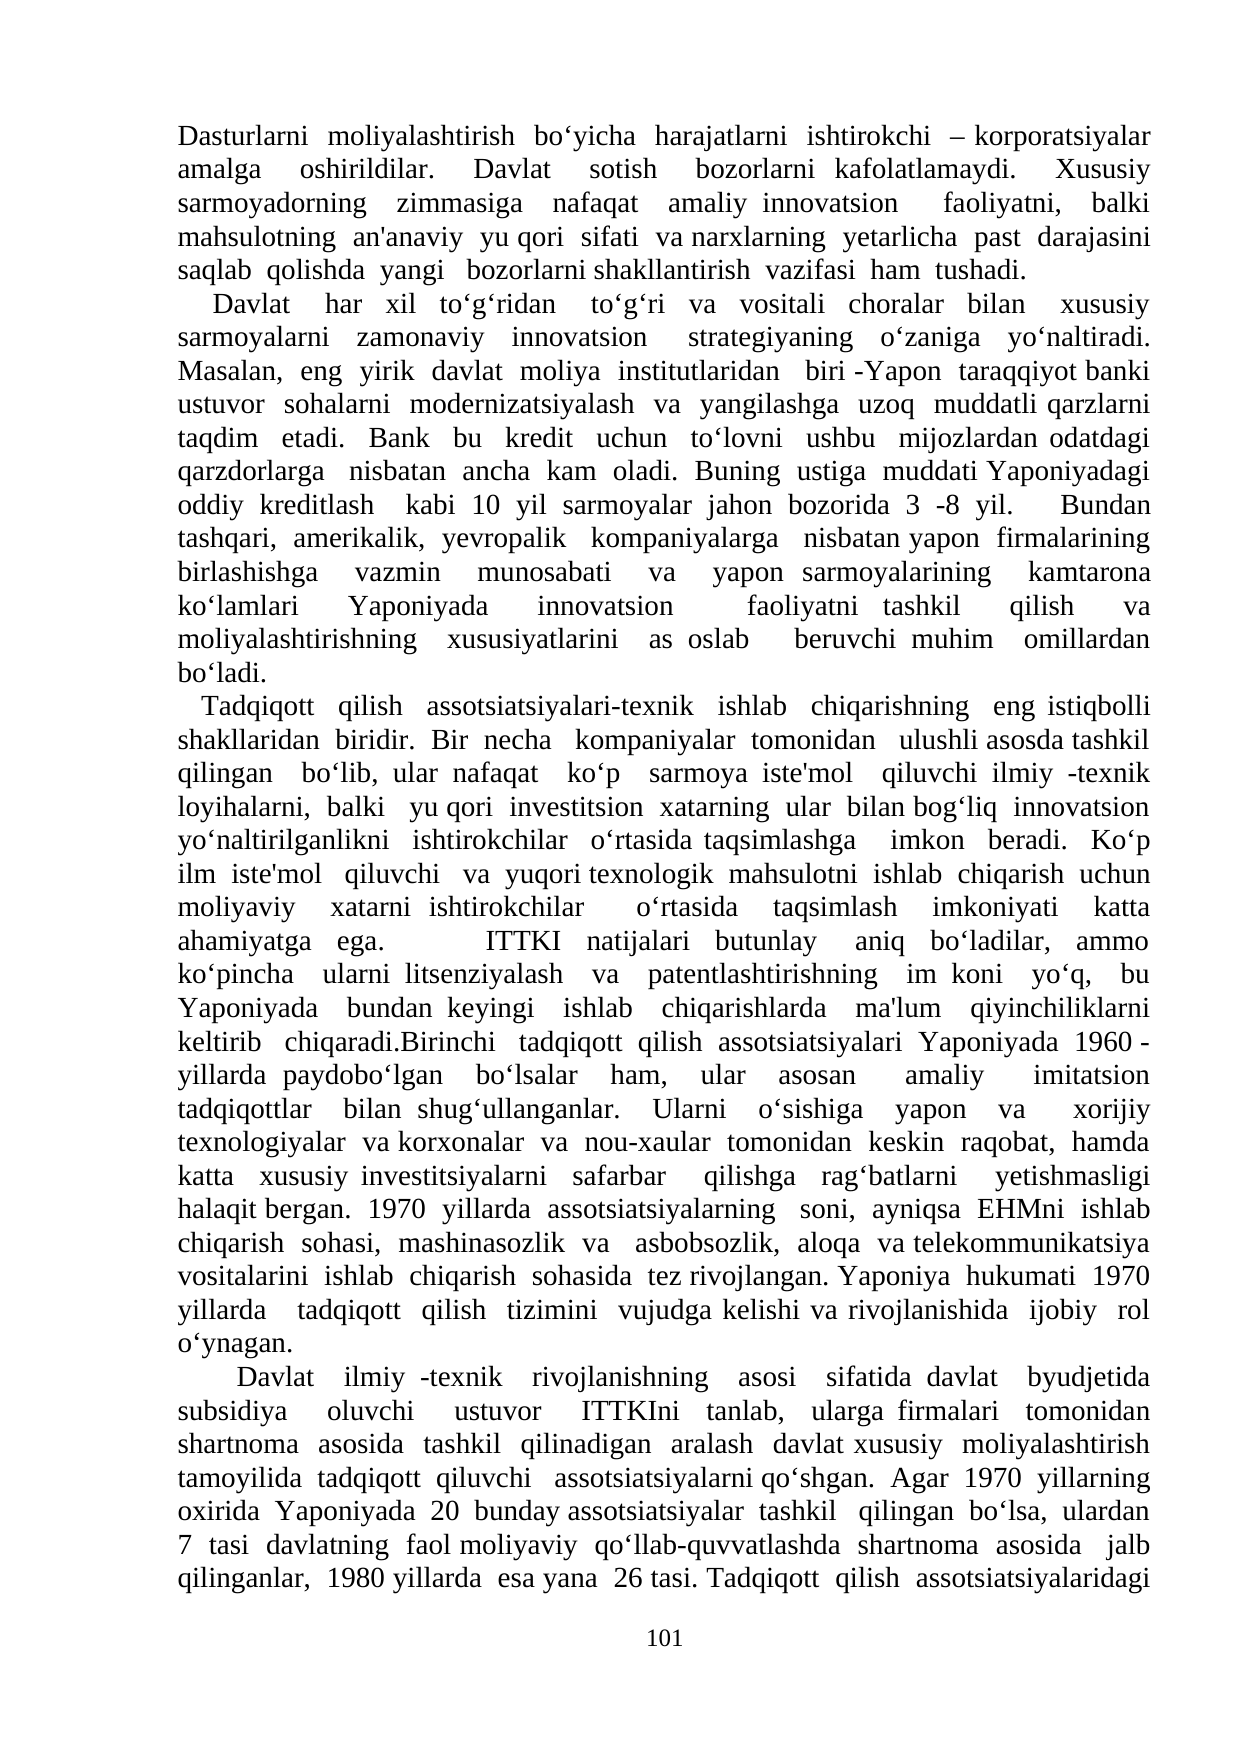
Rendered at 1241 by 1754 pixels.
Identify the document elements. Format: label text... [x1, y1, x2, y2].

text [177, 1359, 1152, 1594]
text Davlat har xil to‘g‘ridan to‘g‘ri va vositali choralar bilan xususiy sarmoyalarni zamonaviy innovatsion strategiyaning o‘zaniga yo‘naltiradi. Masalan, eng yirik davlat moliya institutlaridan biri -Yapon taraqqiyot banki ustuvor sohalarni modernizatsiyalash va yangilashga uzoq muddatli qarzlarni taqdim etadi. Bank bu kredit uchun to‘lovni ushbu mijozlardan odatdagi qarzdorlarga nisbatan ancha kam oladi. Buning ustiga muddati Yaponiyadagi oddiy kreditlash kabi 10 yil sarmoyalar jahon bozorida 3 -8 yil. Bundan tashqari, amerikalik, yevropalik kompaniyalarga nisbatan yapon firmalarining birlashishga vazmin munosabati va yapon sarmoyalarining kamtarona ko‘lamlari Yaponiyada innovatsion faoliyatni tashkil qilish va moliyalashtirishning xususiyatlarini as oslab beruvchi muhim omillardan bo‘ladi. [177, 286, 1152, 688]
text Dasturlarni moliyalashtirish bo‘yicha harajatlarni ishtirokchi – korporatsiyalar amalga oshirildilar. Davlat sotish bozorlarni kafolatlamaydi. Xususiy sarmoyadorning zimmasiga nafaqat amaliy innovatsion faoliyatni, balki mahsulotning an'anaviy yu qori sifati va narxlarning yetarlicha past darajasini saqlab qolishda yangi bozorlarni shakllantirish vazifasi ham tushadi. [177, 118, 1152, 286]
text Tadqiqott qilish assotsiatsiyalari-texnik ishlab chiqarishning eng istiqbolli shakllaridan biridir. Bir necha kompaniyalar tomonidan ulushli asosda tashkil qilingan bo‘lib, ular nafaqat ko‘p sarmoya iste'mol qiluvchi ilmiy -texnik loyihalarni, balki yu qori investitsion xatarning ular bilan bog‘liq innovatsion yo‘naltirilganlikni ishtirokchilar o‘rtasida taqsimlashga imkon beradi. Ko‘p ilm iste'mol qiluvchi va yuqori texnologik mahsulotni ishlab chiqarish uchun moliyaviy xatarni ishtirokchilar o‘rtasida taqsimlash imkoniyati katta ahamiyatga ega. ITTKI natijalari butunlay aniq bo‘ladilar, ammo ko‘pincha ularni litsenziyalash va patentlashtirishning im koni yo‘q, bu Yaponiyada bundan keyingi ishlab chiqarishlarda ma'lum qiyinchiliklarni keltirib chiqaradi.Birinchi tadqiqott qilish assotsiatsiyalari Yaponiyada 1960 - yillarda paydobo‘lgan bo‘lsalar ham, ular asosan amaliy imitatsion tadqiqottlar bilan shug‘ullanganlar. Ularni o‘sishiga yapon va xorijiy texnologiyalar va korxonalar va nou-xaular tomonidan keskin raqobat, hamda katta xususiy investitsiyalarni safarbar qilishga rag‘batlarni yetishmasligi halaqit bergan. 1970 yillarda assotsiatsiyalarning soni, ayniqsa EHMni ishlab chiqarish sohasi, mashinasozlik va asbobsozlik, aloqa va telekommunikatsiya vositalarini ishlab chiqarish sohasida tez rivojlangan. Yaponiya hukumati 1970 yillarda tadqiqott qilish tizimini vujudga kelishi va rivojlanishida ijobiy rol o‘ynagan. [177, 688, 1152, 1359]
